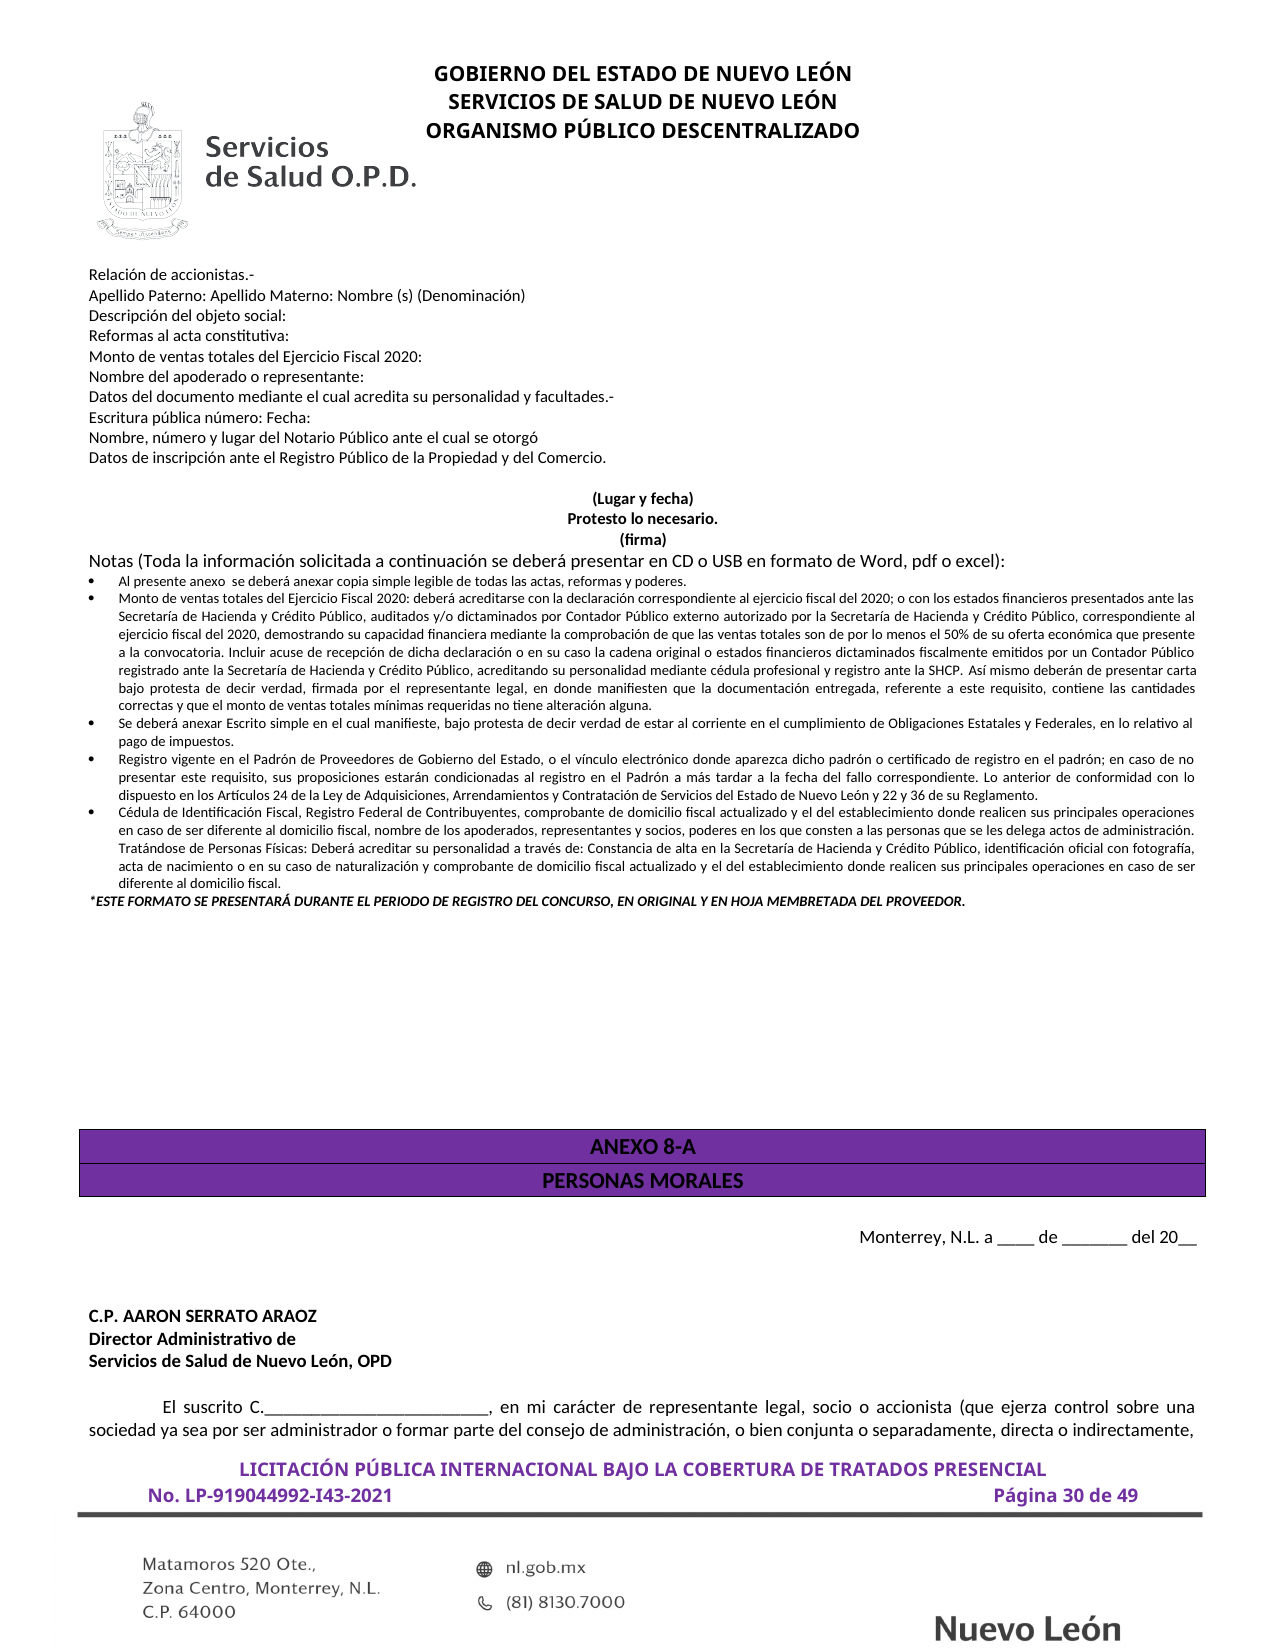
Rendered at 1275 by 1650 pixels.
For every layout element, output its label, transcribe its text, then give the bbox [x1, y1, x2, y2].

picture [51, 1500, 1227, 1650]
text Reformas al acta constitutiva: [89, 326, 1197, 346]
text Apellido Paterno: Apellido Materno: Nombre (s) (Denominación) [89, 285, 1197, 305]
text Descripción del objeto social: [89, 305, 1197, 326]
list Se deberá anexar Escrito simple en el cual manifieste, bajo protesta de decir verdad de estar al corriente en el cumplimiento de Obligaciones Estatales y Federales, en lo relativo al pago de impuestos. [89, 714, 1197, 750]
text Monto de ventas totales del Ejercicio Fiscal 2020: [89, 346, 1197, 366]
list Cédula de Identificación Fiscal, Registro Federal de Contribuyentes, comprobante de domicilio fiscal actualizado y el del establecimiento donde realicen sus principales operaciones en caso de ser diferente al domicilio fiscal, nombre de los apoderados, representantes y socios, poderes en los que consten a las personas que se les delega actos de administración. Tratándose de Personas Físicas: Deberá acreditar su personalidad a través de: Constancia de alta en la Secretaría de Hacienda y Crédito Público, identificación oficial con fotografía, acta de nacimiento o en su caso de naturalización y comprobante de domicilio fiscal actualizado y el del establecimiento donde realicen sus principales operaciones en caso de ser diferente al domicilio fiscal. [89, 803, 1197, 893]
text Relación de accionistas.- [89, 265, 1197, 285]
text Servicios de Salud de Nuevo León, OPD [89, 1350, 1197, 1373]
text Datos del documento mediante el cual acredita su personalidad y facultades.- [89, 387, 1197, 407]
text C.P. AARON SERRATO ARAOZ [89, 1304, 1197, 1327]
text Nombre del apoderado o representante: [89, 366, 1197, 387]
text (firma) [89, 529, 1197, 549]
text Escritura pública número: Fecha: [89, 407, 1197, 427]
text PERSONAS MORALES [80, 1164, 1205, 1196]
list Monto de ventas totales del Ejercicio Fiscal 2020: deberá acreditarse con la declaración correspondiente al ejercicio fiscal del 2020; o con los estados financieros presentados ante las Secretaría de Hacienda y Crédito Público, auditados y/o dictaminados por Contador Público externo autorizado por la Secretaría de Hacienda y Crédito Público, correspondiente al ejercicio fiscal del 2020, demostrando su capacidad financiera mediante la comprobación de que las ventas totales son de por lo menos el 50% de su oferta económica que presente a la convocatoria. Incluir acuse de recepción de dicha declaración o en su caso la cadena original o estados financieros dictaminados fiscalmente emitidos por un Contador Público registrado ante la Secretaría de Hacienda y Crédito Público, acreditando su personalidad mediante cédula profesional y registro ante la SHCP. Así mismo deberán de presentar carta bajo protesta de decir verdad, firmada por el representante legal, en donde manifiesten que la documentación entregada, referente a este requisito, contiene las cantidades correctas y que el monto de ventas totales mínimas requeridas no tiene alteración alguna. [89, 590, 1197, 714]
text Datos de inscripción ante el Registro Público de la Propiedad y del Comercio. [89, 447, 1197, 468]
list Registro vigente en el Padrón de Proveedores de Gobierno del Estado, o el vínculo electrónico donde aparezca dicho padrón o certificado de registro en el padrón; en caso de no presentar este requisito, sus proposiciones estarán condicionadas al registro en el Padrón a más tardar a la fecha del fallo correspondiente. Lo anterior de conformidad con lo dispuesto en los Artículos 24 de la Ley de Adquisiciones, Arrendamientos y Contratación de Servicios del Estado de Nuevo León y 22 y 36 de su Reglamento. [89, 750, 1197, 803]
picture [88, 59, 430, 300]
text Protesto lo necesario. [89, 508, 1197, 529]
text Monterrey, N.L. a ____ de _______ del 20__ [89, 1225, 1197, 1248]
text Nombre, número y lugar del Notario Público ante el cual se otorgó [89, 427, 1197, 447]
text (Lugar y fecha) [89, 488, 1197, 508]
list Al presente anexo se deberá anexar copia simple legible de todas las actas, reformas y poderes. [89, 572, 1197, 590]
text *ESTE FORMATO SE PRESENTARÁ DURANTE EL PERIODO DE REGISTRO DEL CONCURSO, EN ORIGINAL Y EN HOJA MEMBRETADA DEL PROVEEDOR. [89, 893, 1197, 910]
text Notas (Toda la información solicitada a continuación se deberá presentar en CD o USB en formato de Word, pdf o excel): [89, 549, 1197, 572]
text Director Administrativo de [89, 1327, 1197, 1350]
text ANEXO 8-A [80, 1130, 1205, 1163]
